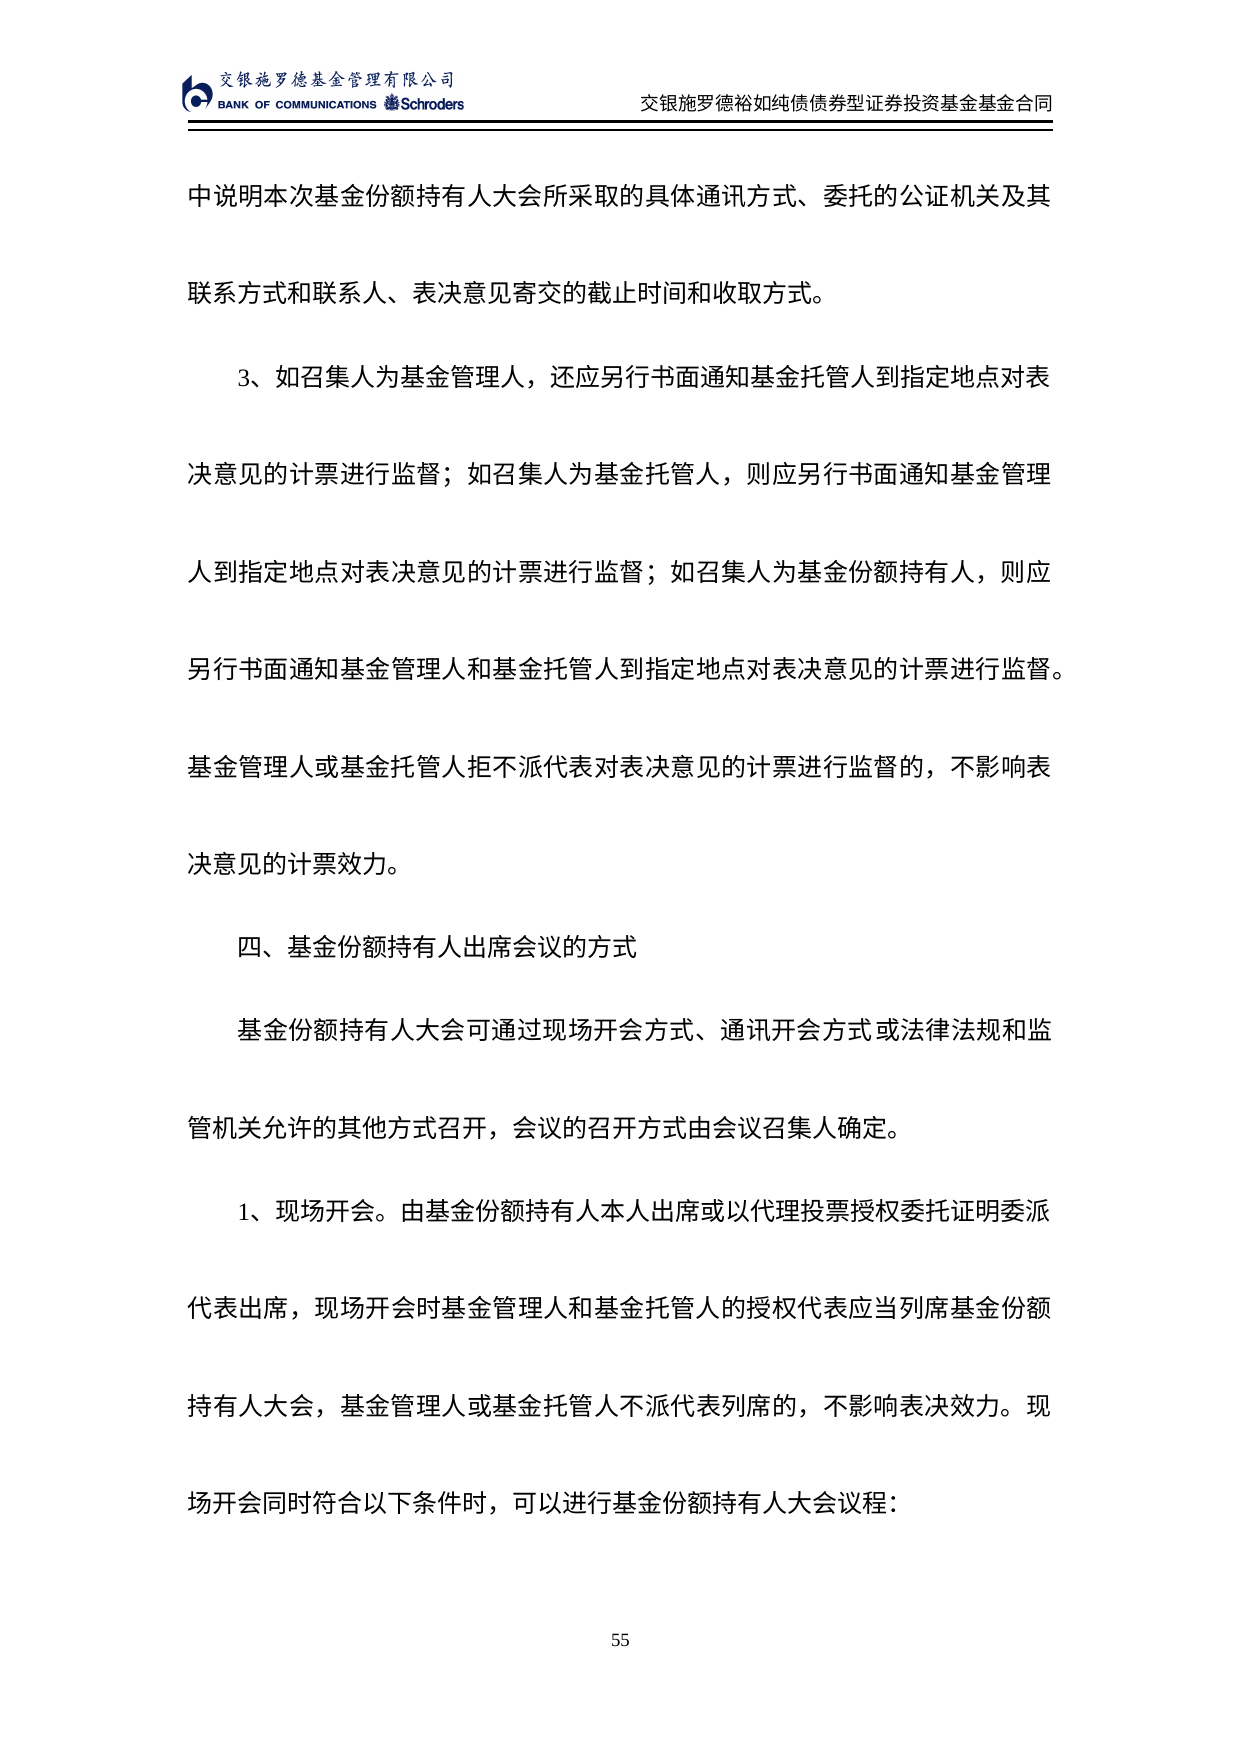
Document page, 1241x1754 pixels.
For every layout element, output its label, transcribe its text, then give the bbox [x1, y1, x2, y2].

text 基金份额持有人大会可通过现场开会方式、通讯开会方式或法律法规和监管机关允许的其他方式召开，会议的召开方式由会议召集人确定。 [187, 996, 1053, 1159]
picture [182, 71, 464, 112]
text 1、现场开会。由基金份额持有人本人出席或以代理投票授权委托证明委派代表出席，现场开会时基金管理人和基金托管人的授权代表应当列席基金份额持有人大会，基金管理人或基金托管人不派代表列席的，不影响表决效力。现场开会同时符合以下条件时，可以进行基金份额持有人大会议程： [187, 1177, 1053, 1534]
text 3、如召集人为基金管理人，还应另行书面通知基金托管人到指定地点对表决意见的计票进行监督；如召集人为基金托管人，则应另行书面通知基金管理人到指定地点对表决意见的计票进行监督；如召集人为基金份额持有人，则应另行书面通知基金管理人和基金托管人到指定地点对表决意见的计票进行监督。基金管理人或基金托管人拒不派代表对表决意见的计票进行监督的，不影响表决意见的计票效力。 [187, 343, 1053, 895]
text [187, 162, 1053, 324]
text 四、基金份额持有人出席会议的方式 [187, 913, 1053, 978]
